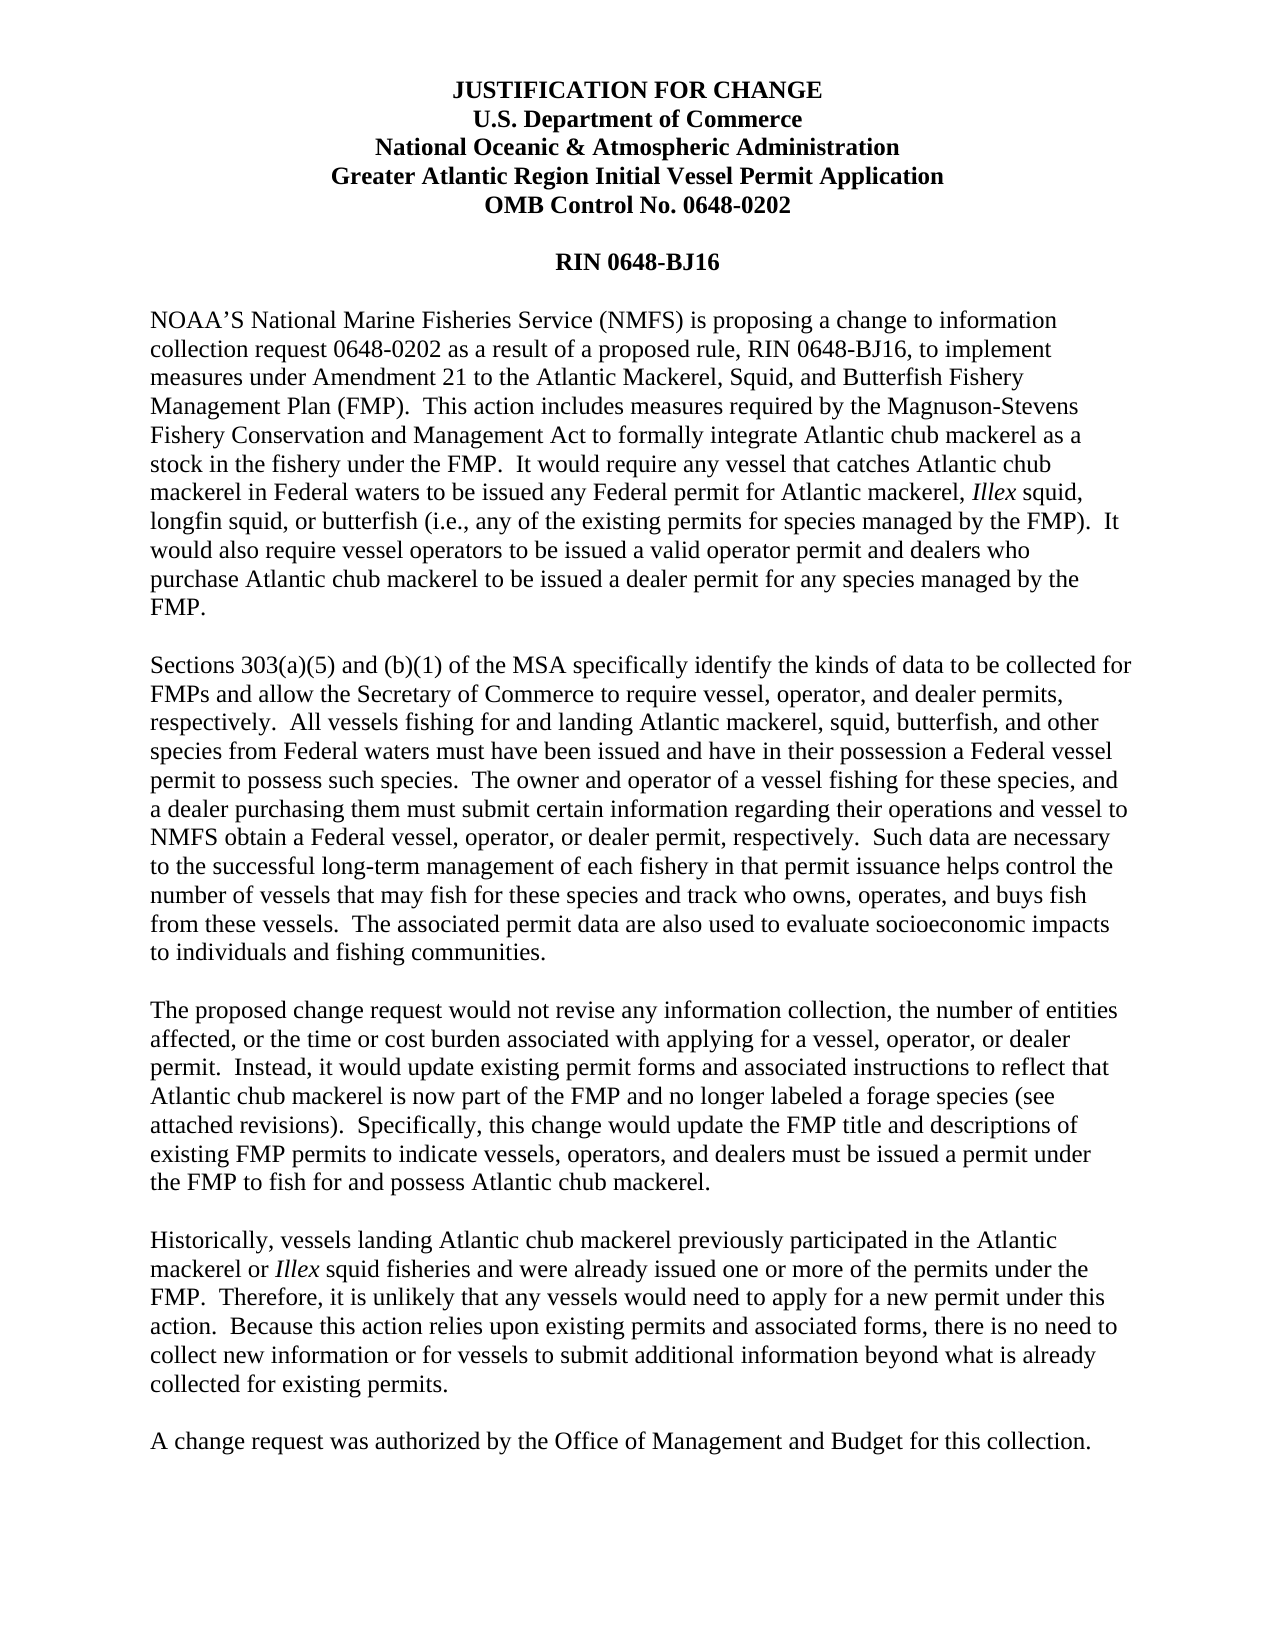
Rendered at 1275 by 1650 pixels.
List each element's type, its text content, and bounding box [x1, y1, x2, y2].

text A change request was authorized by the Office of Management and Budget for this collection. [150, 1426, 1125, 1455]
text U.S. Department of Commerce [150, 104, 1125, 132]
text Sections 303(a)(5) and (b)(1) of the MSA specifically identify the kinds of data to be collected for FMPs and allow the Secretary of Commerce to require vessel, operator, and dealer permits, respectively. All vessels fishing for and landing Atlantic mackerel, squid, butterfish, and other species from Federal waters must have been issued and have in their possession a Federal vessel permit to possess such species. The owner and operator of a vessel fishing for these species, and a dealer purchasing them must submit certain information regarding their operations and vessel to NMFS obtain a Federal vessel, operator, or dealer permit, respectively. Such data are necessary to the successful long-term management of each fishery in that permit issuance helps control the number of vessels that may fish for these species and track who owns, operates, and buys fish from these vessels. The associated permit data are also used to evaluate socioeconomic impacts to individuals and fishing communities. [150, 650, 1134, 966]
text Historically, vessels landing Atlantic chub mackerel previously participated in the Atlantic mackerel or Illex squid fisheries and were already issued one or more of the permits under the FMP. Therefore, it is unlikely that any vessels would need to apply for a new permit under this action. Because this action relies upon existing permits and associated forms, there is no need to collect new information or for vessels to submit additional information beyond what is already collected for existing permits. [150, 1225, 1125, 1397]
text NOAA’S National Marine Fisheries Service (NMFS) is proposing a change to information collection request 0648-0202 as a result of a proposed rule, RIN 0648-BJ16, to implement measures under Amendment 21 to the Atlantic Mackerel, Squid, and Butterfish Fishery Management Plan (FMP). This action includes measures required by the Magnuson-Stevens Fishery Conservation and Management Act to formally integrate Atlantic chub mackerel as a stock in the fishery under the FMP. It would require any vessel that catches Atlantic chub mackerel in Federal waters to be issued any Federal permit for Atlantic mackerel, Illex squid, longfin squid, or butterfish (i.e., any of the existing permits for species managed by the FMP). It would also require vessel operators to be issued a valid operator permit and dealers who purchase Atlantic chub mackerel to be issued a dealer permit for any species managed by the FMP. [150, 305, 1125, 621]
text The proposed change request would not revise any information collection, the number of entities affected, or the time or cost burden associated with applying for a vessel, operator, or dealer permit. Instead, it would update existing permit forms and associated instructions to reflect that Atlantic chub mackerel is now part of the FMP and no longer labeled a forage species (see attached revisions). Specifically, this change would update the FMP title and descriptions of existing FMP permits to indicate vessels, operators, and dealers must be issued a permit under the FMP to fish for and possess Atlantic chub mackerel. [150, 995, 1125, 1196]
text National Oceanic & Atmospheric Administration [150, 132, 1125, 161]
text JUSTIFICATION FOR CHANGE [150, 75, 1125, 104]
text RIN 0648-BJ16 [150, 247, 1125, 276]
text OMB Control No. 0648-0202 [150, 190, 1125, 219]
text Greater Atlantic Region Initial Vessel Permit Application [150, 161, 1125, 190]
